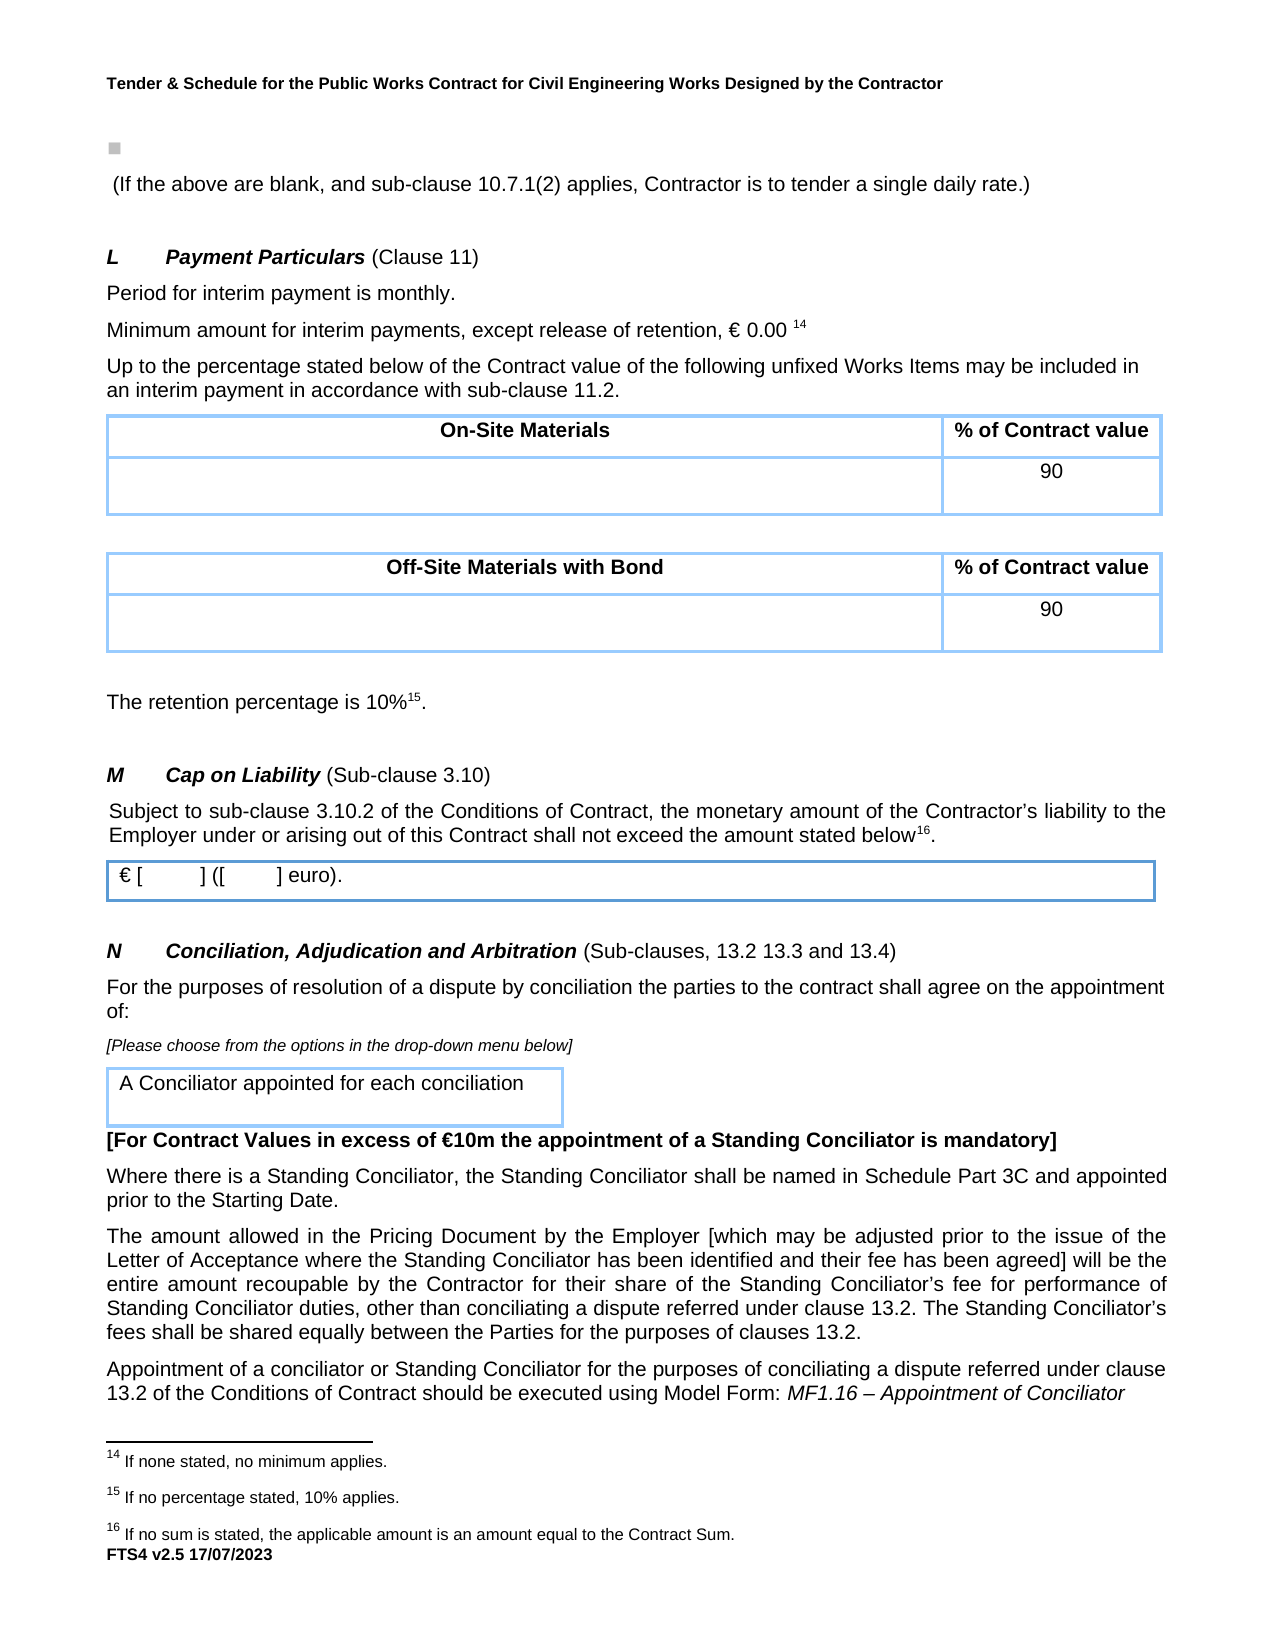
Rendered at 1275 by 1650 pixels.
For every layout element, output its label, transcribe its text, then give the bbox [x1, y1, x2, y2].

text N Conciliation, Adjudication and Arbitration (Sub-clauses, 13.2 13.3 and 13.4) [106, 939, 1169, 963]
table_header [109, 1070, 561, 1124]
text (If the above are blank, and sub-clause 10.7.1(2) applies, Contractor is to tender a single daily rate.) [106, 172, 1169, 196]
table_header % of Contract value [944, 418, 1159, 456]
table_header % of Contract value [944, 555, 1159, 593]
text Appointment of a conciliator or Standing Conciliator for the purposes of conciliating a dispute referred under clause 13.2 of the Conditions of Contract should be executed using Model Form: MF1.16 – Appointment of Conciliator [106, 1357, 1169, 1404]
text [Please choose from the options in the drop-down menu below] [106, 1036, 1169, 1055]
table_cell [109, 596, 941, 650]
text Subject to sub-clause 3.10.2 of the Conditions of Contract, the monetary amount of the Contractor’s liability to the Employer under or arising out of this Contract shall not exceed the amount stated below. [109, 799, 1169, 847]
table_cell 90 [944, 459, 1159, 512]
table_header Off-Site Materials with Bond [109, 555, 941, 593]
text [For Contract Values in excess of €10m the appointment of a Standing Conciliator is mandatory] [106, 1127, 1169, 1151]
text Period for interim payment is monthly. [106, 281, 1169, 305]
table_cell [109, 459, 941, 512]
text M Cap on Liability (Sub-clause 3.10) [106, 763, 1169, 787]
text Minimum amount for interim payments, except release of retention, € 0.00 [106, 317, 1169, 341]
text Up to the percentage stated below of the Contract value of the following unfixed Works Items may be included in an interim payment in accordance with sub-clause 11.2. [106, 354, 1169, 402]
table_header On-Site Materials [109, 418, 941, 456]
text L Payment Particulars (Clause 11) [106, 244, 1169, 268]
text The retention percentage is 10%. [106, 690, 1169, 714]
table_cell 90 [944, 596, 1159, 650]
text The amount allowed in the Pricing Document by the Employer [which may be adjusted prior to the issue of the Letter of Acceptance where the Standing Conciliator has been identified and their fee has been agreed] will be the entire amount recoupable by the Contractor for their share of the Standing Conciliator’s fee for performance of Standing Conciliator duties, other than conciliating a dispute referred under clause 13.2. The Standing Conciliator’s fees shall be shared equally between the Parties for the purposes of clauses 13.2. [106, 1224, 1169, 1344]
table_header € [ ] ([ ] euro). [109, 863, 1153, 899]
text Where there is a Standing Conciliator, the Standing Conciliator shall be named in Schedule Part 3C and appointed prior to the Starting Date. [106, 1164, 1169, 1212]
text For the purposes of resolution of a dispute by conciliation the parties to the contract shall agree on the appointment of: [106, 975, 1169, 1023]
